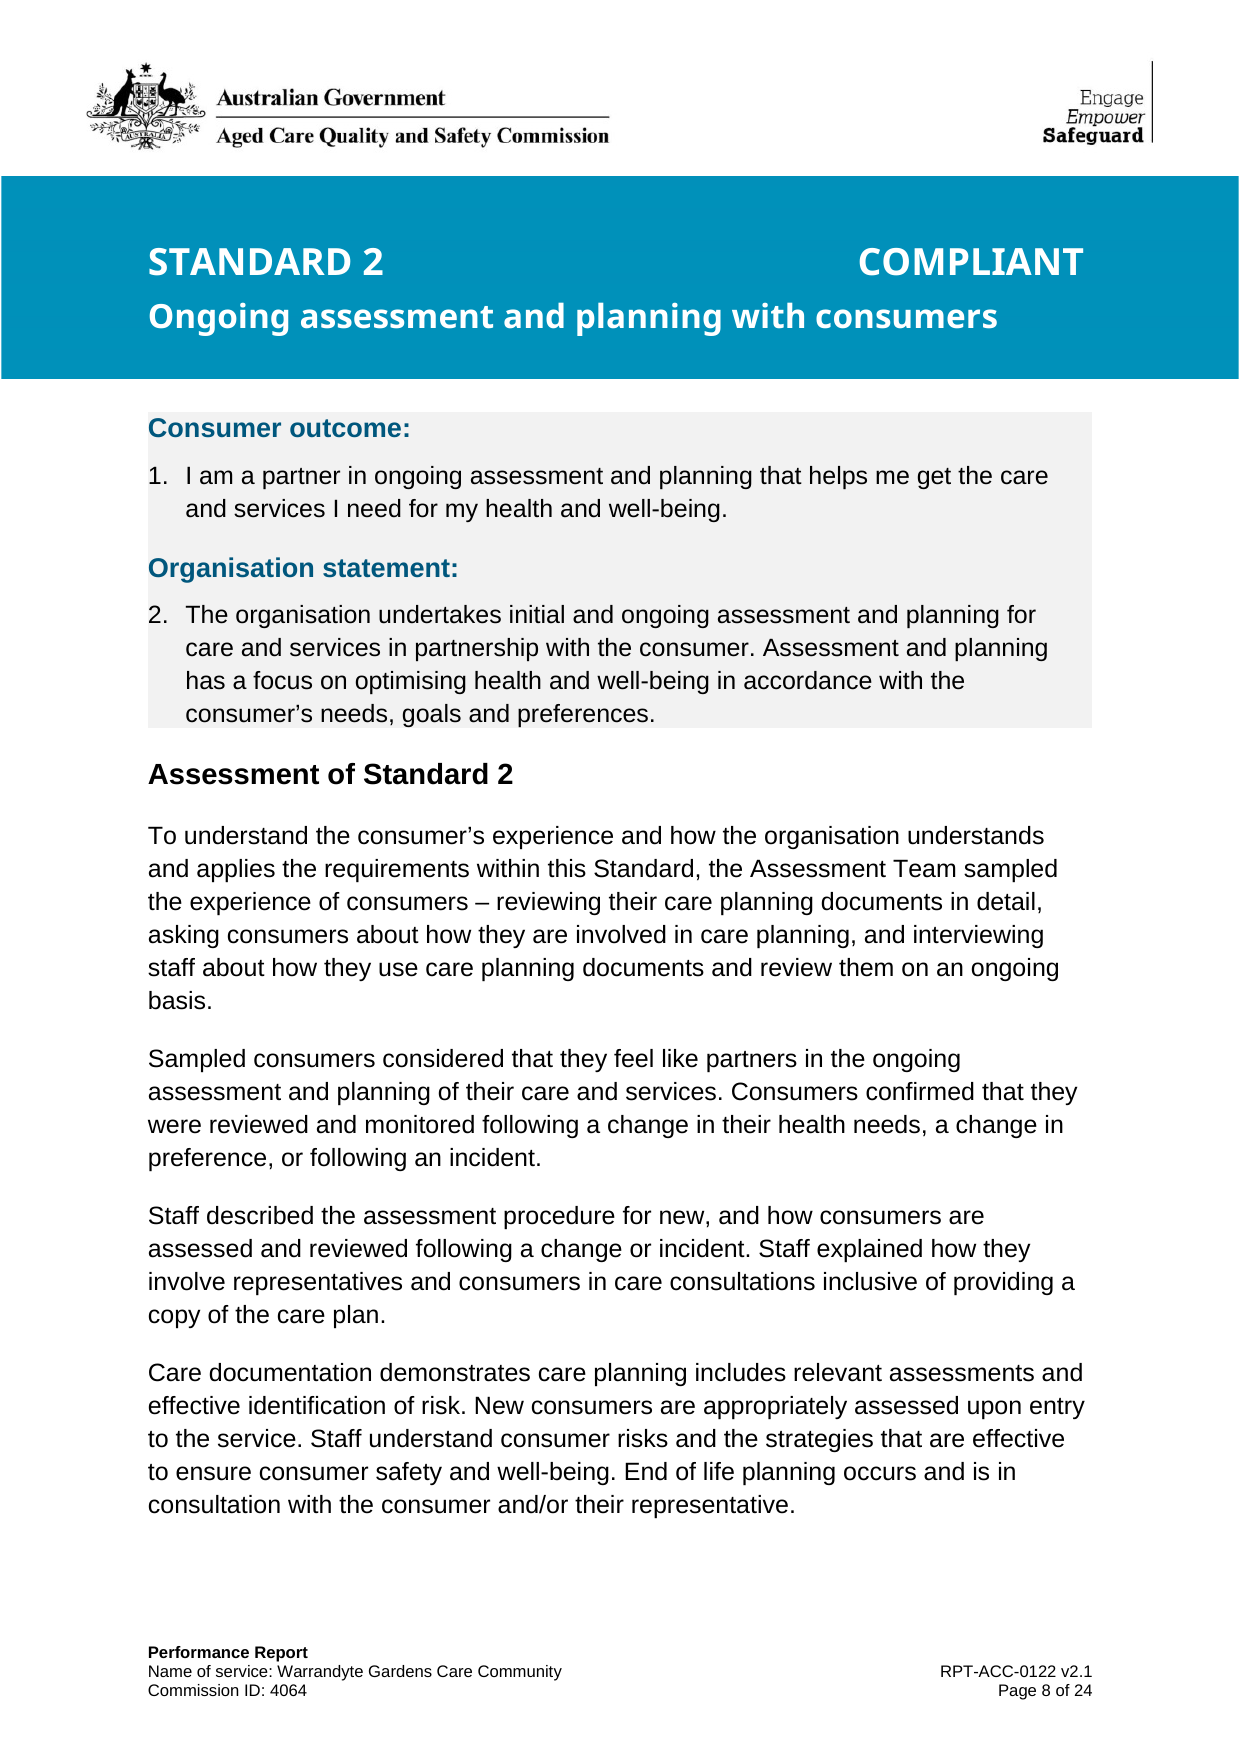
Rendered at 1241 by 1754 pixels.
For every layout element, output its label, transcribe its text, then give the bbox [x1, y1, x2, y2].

text Staff described the assessment procedure for new, and how consumers are assessed and reviewed following a change or incident. Staff explained how they involve representatives and consumers in care consultations inclusive of providing a copy of the care plan. [148, 1201, 1092, 1329]
subtitle I am a partner in ongoing assessment and planning that helps me get the care and services I need for my health and well-being. [148, 461, 1092, 522]
text To understand the consumer’s experience and how the organisation understands and applies the requirements within this Standard, the Assessment Team sampled the experience of consumers – reviewing their care planning documents in detail, asking consumers about how they are involved in care planning, and interviewing staff about how they use care planning documents and review them on an ongoing basis. [148, 821, 1092, 1014]
list The organisation undertakes initial and ongoing assessment and planning for care and services in partnership with the consumer. Assessment and planning has a focus on optimising health and well-being in accordance with the consumer’s needs, goals and preferences. [148, 600, 1092, 728]
subtitle STANDARD 2 COMPLIANT Ongoing assessment and planning with consumers [148, 236, 1092, 339]
subtitle Assessment of Standard 2 [148, 757, 1092, 791]
picture [0, 1, 1241, 171]
text Sampled consumers considered that they feel like partners in the ongoing assessment and planning of their care and services. Consumers confirmed that they were reviewed and monitored following a change in their health needs, a change in preference, or following an incident. [148, 1044, 1092, 1172]
subtitle Organisation statement: [148, 552, 1092, 583]
text Care documentation demonstrates care planning includes relevant assessments and effective identification of risk. New consumers are appropriately assessed upon entry to the service. Staff understand consumer risks and the strategies that are effective to ensure consumer safety and well-being. End of life planning occurs and is in consultation with the consumer and/or their representative. [148, 1358, 1092, 1519]
subtitle Consumer outcome: [148, 412, 1092, 443]
